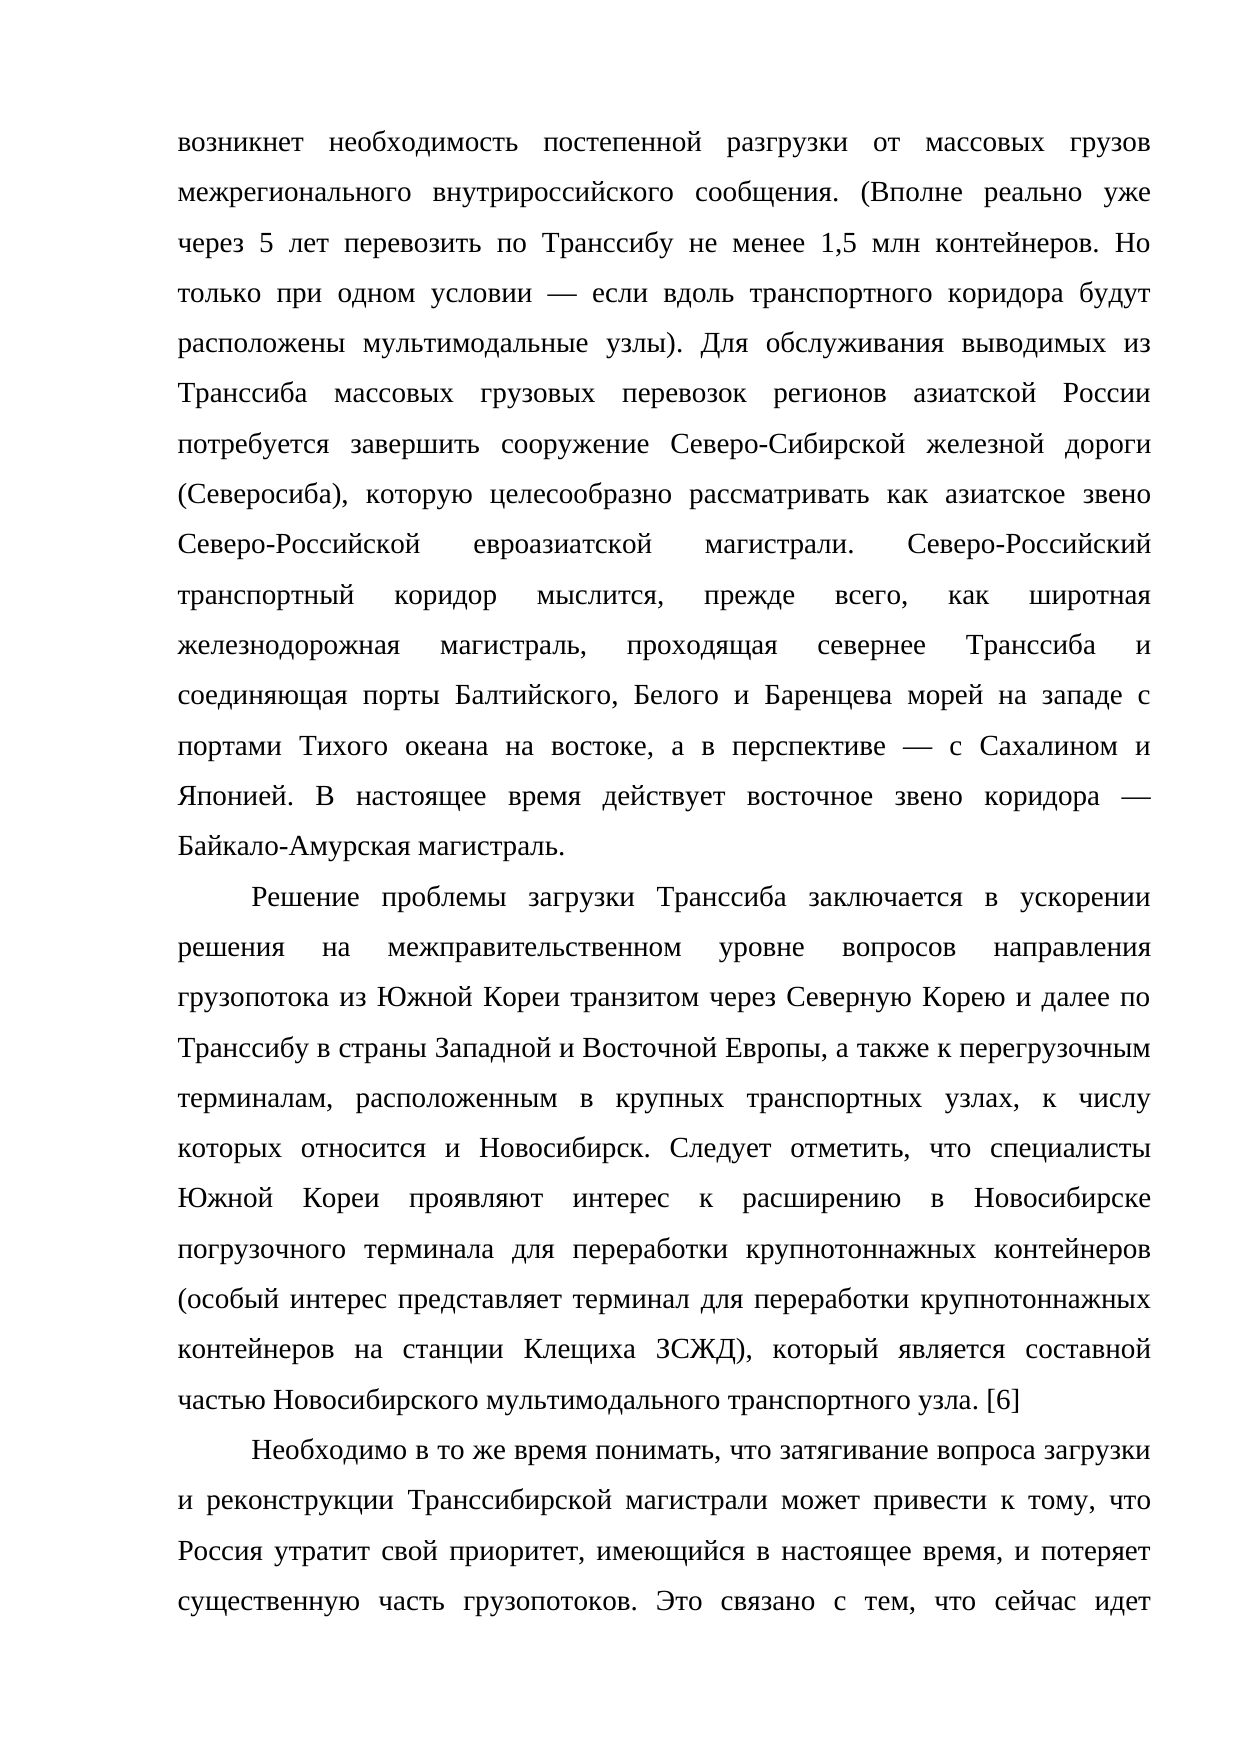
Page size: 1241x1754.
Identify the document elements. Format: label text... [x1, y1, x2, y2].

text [177, 1432, 1152, 1617]
text Решение проблемы загрузки Транссиба заключается в ускорении решения на межправительственном уровне вопросов направления грузопотока из Южной Кореи транзитом через Северную Корею и далее по Транссибу в страны Западной и Восточной Европы, а также к перегрузочным терминалам, расположенным в крупных транспортных узлах, к числу которых относится и Новосибирск. Следует отметить, что специалисты Южной Кореи проявляют интерес к расширению в Новосибирске погрузочного терминала для переработки крупнотоннажных контейнеров (особый интерес представляет терминал для переработки крупнотоннажных контейнеров на станции Клещиха ЗСЖД), который является составной частью Новосибирского мультимодального транспортного узла. [6] [177, 879, 1152, 1415]
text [177, 124, 1152, 862]
